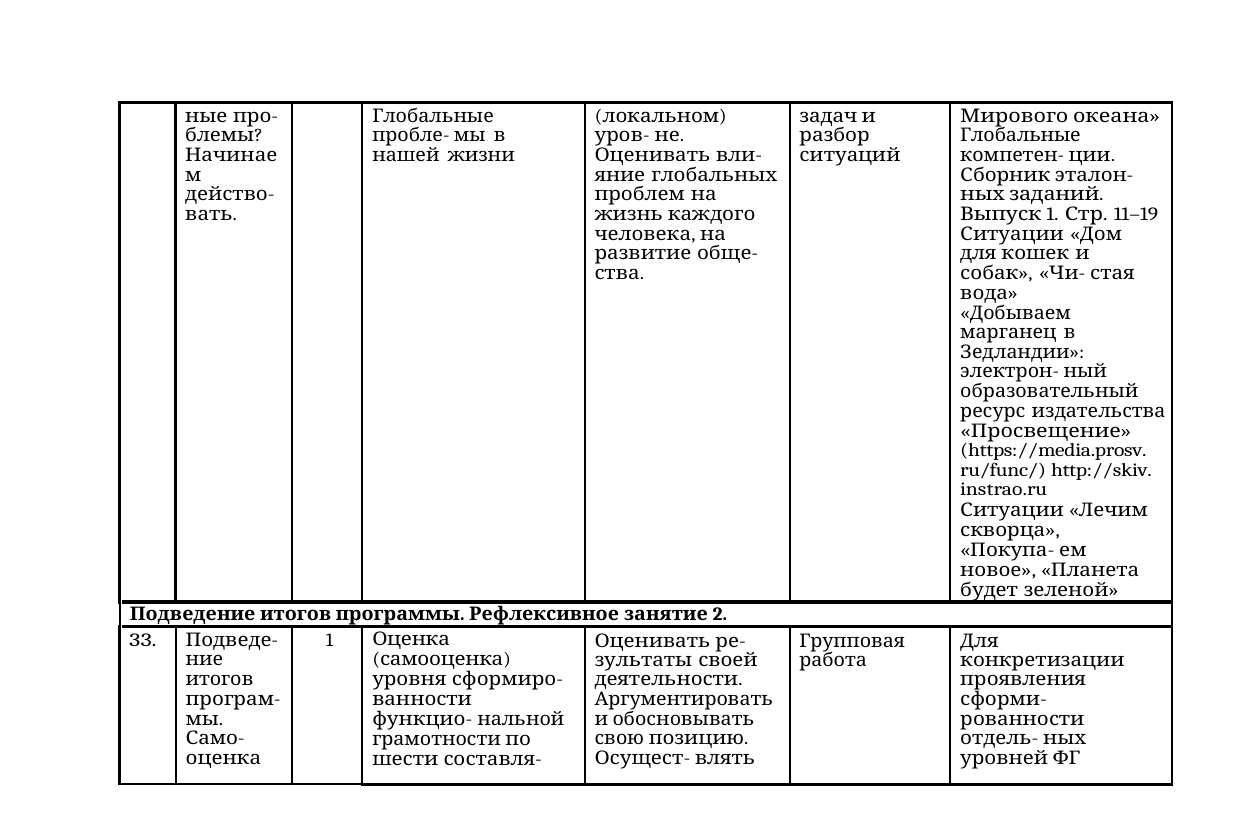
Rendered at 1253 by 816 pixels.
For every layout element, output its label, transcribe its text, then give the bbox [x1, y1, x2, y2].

table_header Мирового океана» Глобальные компетен- ции. Сборник эталон- ных заданий. Выпуск 1. Стр. 11–19 Ситуации «Дом для кошек и собак», «Чи- стая вода» «Добываем марганец в Зедландии»: электрон- ный образовательный ресурс издательства «Просвещение» (https://media.prosv. ru/func/) http://skiv. instrao.ru Ситуации «Лечим скворца», «Покупа- ем новое», «Планета будет зеленой» [951, 104, 1171, 600]
table_cell 1 [293, 628, 361, 783]
table_header Глобальные пробле- мы в нашей жизни [363, 104, 584, 600]
table_cell Подведение итогов программы. Рефлексивное занятие 2. [121, 601, 1171, 625]
table_header [121, 104, 174, 600]
table_cell 33. [121, 626, 175, 783]
table_header (локальном) уров- не. Оценивать вли- яние глобальных проблем на жизнь каждого человека, на развитие обще- ства. [586, 104, 789, 600]
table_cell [177, 628, 291, 783]
table_header ные про- блемы? Начинаем действо- вать. [177, 104, 291, 600]
table_header [293, 104, 361, 600]
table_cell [951, 628, 1171, 783]
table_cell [363, 628, 584, 783]
table_cell Групповая работа [791, 628, 949, 783]
table_header задач и разбор ситуаций [791, 104, 949, 600]
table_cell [586, 628, 789, 783]
